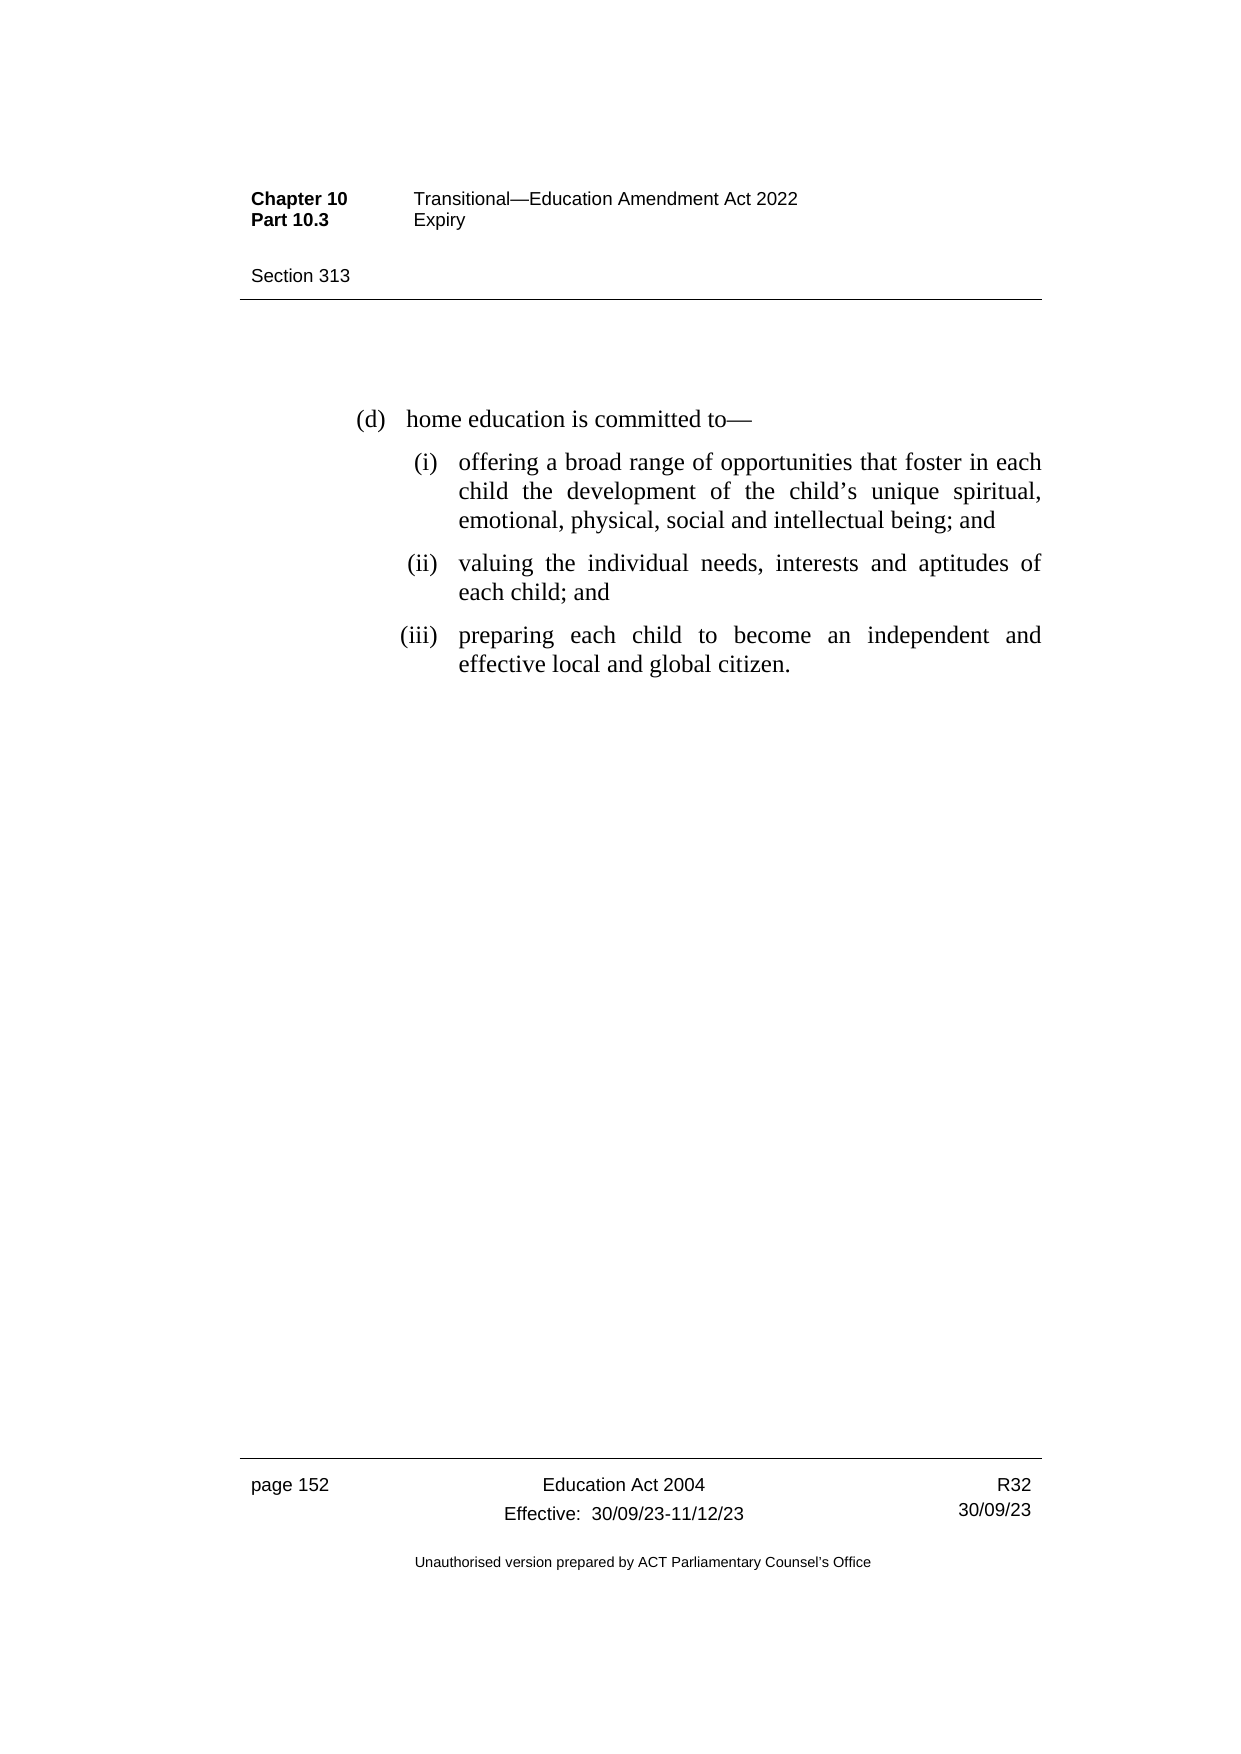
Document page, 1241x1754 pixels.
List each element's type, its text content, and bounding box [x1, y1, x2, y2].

text (d) home education is committed to— [239, 404, 1042, 433]
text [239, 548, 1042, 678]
text (i) offering a broad range of opportunities that foster in each child the development of the child’s unique spiritual, emotional, physical, social and intellectual being; and [239, 447, 1042, 534]
